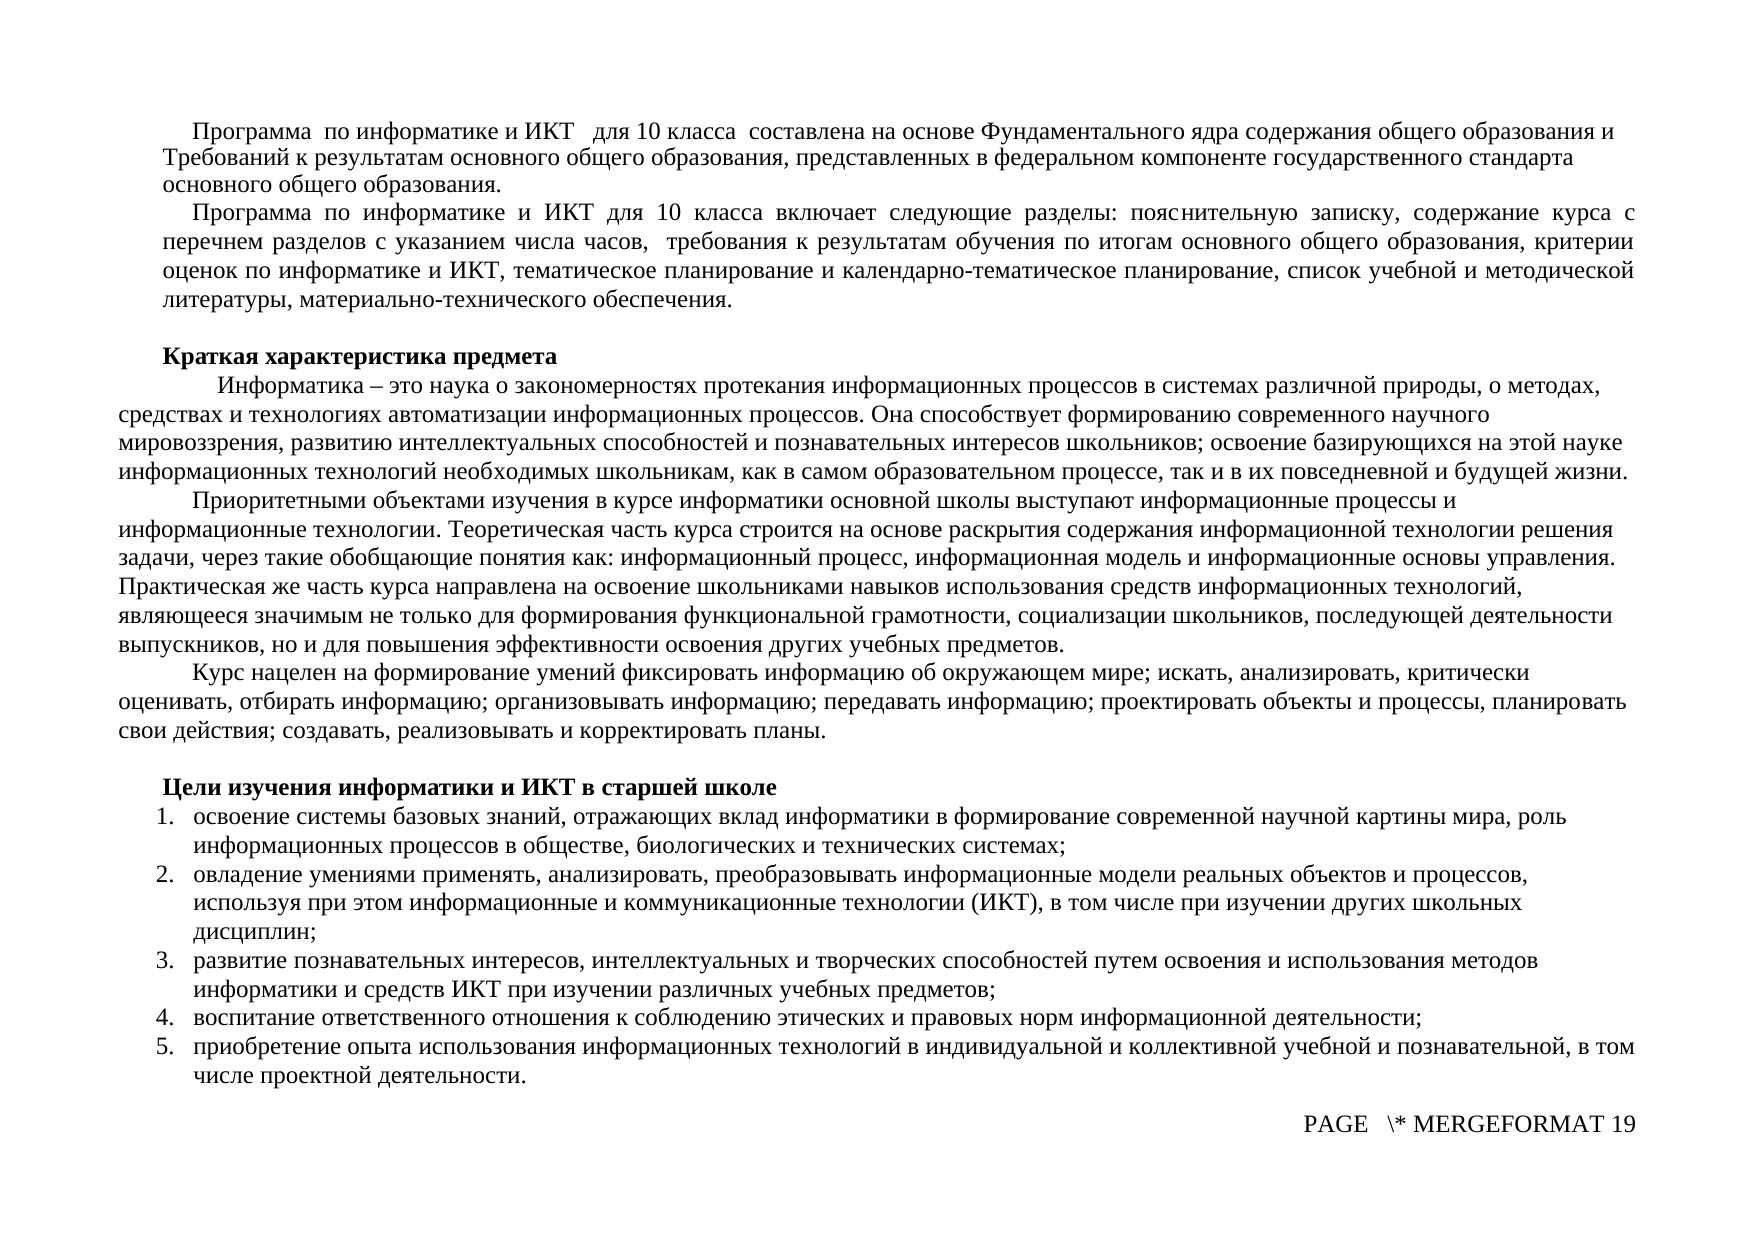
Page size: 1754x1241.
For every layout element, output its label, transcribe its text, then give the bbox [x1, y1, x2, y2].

text Информатика – это наука о закономерностях протекания информационных процессов в системах различной природы, о методах, средствах и технологиях автоматизации информационных процессов. Она способствует формированию современного научного мировоззрения, развитию интеллектуальных способностей и познавательных интересов школьников; освоение базирующихся на этой науке информационных технологий необходимых школьникам, как в самом образовательном процессе, так и в их повседневной и будущей жизни. [118, 370, 1636, 485]
text Программа по информатике и ИКТ для 10 класса включает следующие разделы: пояснительную записку, содержание курса с перечнем разделов с указанием числа часов, требования к результатам обучения по итогам основного общего образования, критерии оценок по информатике и ИКТ, тематическое планирование и календарно-тематическое планирование, список учебной и методической литературы, материально-технического обеспечения. [162, 197, 1636, 312]
list приобретение опыта использования информационных технологий в индивидуальной и коллективной учебной и познавательной, в том числе проектной деятельности. [156, 1031, 1636, 1089]
list овладение умениями применять, анализировать, преобразовывать информационные модели реальных объектов и процессов, используя при этом информационные и коммуникационные технологии (ИКТ), в том числе при изучении других школьных дисциплин; [156, 859, 1636, 945]
text Краткая характеристика предмета [118, 341, 1636, 370]
list освоение системы базовых знаний, отражающих вклад информатики в формирование современной научной картины мира, роль информационных процессов в обществе, биологических и технических системах; [156, 801, 1636, 859]
list воспитание ответственного отношения к соблюдению этических и правовых норм информационной деятельности; [156, 1002, 1636, 1031]
text Программа по информатике и ИКТ для 10 класса составлена на основе Фундаментального ядра содержания общего образования и Требований к результатам основного общего образования, представленных в федеральном компоненте государственного стандарта основного общего образования. [162, 118, 1634, 197]
text Цели изучения информатики и ИКТ в старшей школе [118, 772, 1618, 801]
text Приоритетными объектами изучения в курсе информатики основной школы выступают информационные процессы и информационные технологии. Теоретическая часть курса строится на основе раскрытия содержания информационной технологии решения задачи, через такие обобщающие понятия как: информационный процесс, информационная модель и информационные основы управления. Практическая же часть курса направлена на освоение школьниками навыков использования средств информационных технологий, являющееся значимым не только для формирования функциональной грамотности, социализации школьников, последующей деятельности выпускников, но и для повышения эффективности освоения других учебных предметов. [118, 485, 1636, 657]
text Курс нацелен на формирование умений фиксировать информацию об окружающем мире; искать, анализировать, критически оценивать, отбирать информацию; организовывать информацию; передавать информацию; проектировать объекты и процессы, планировать свои действия; создавать, реализовывать и корректировать планы. [118, 657, 1636, 744]
list развитие познавательных интересов, интеллектуальных и творческих способностей путем освоения и использования методов информатики и средств ИКТ при изучении различных учебных предметов; [156, 945, 1636, 1002]
